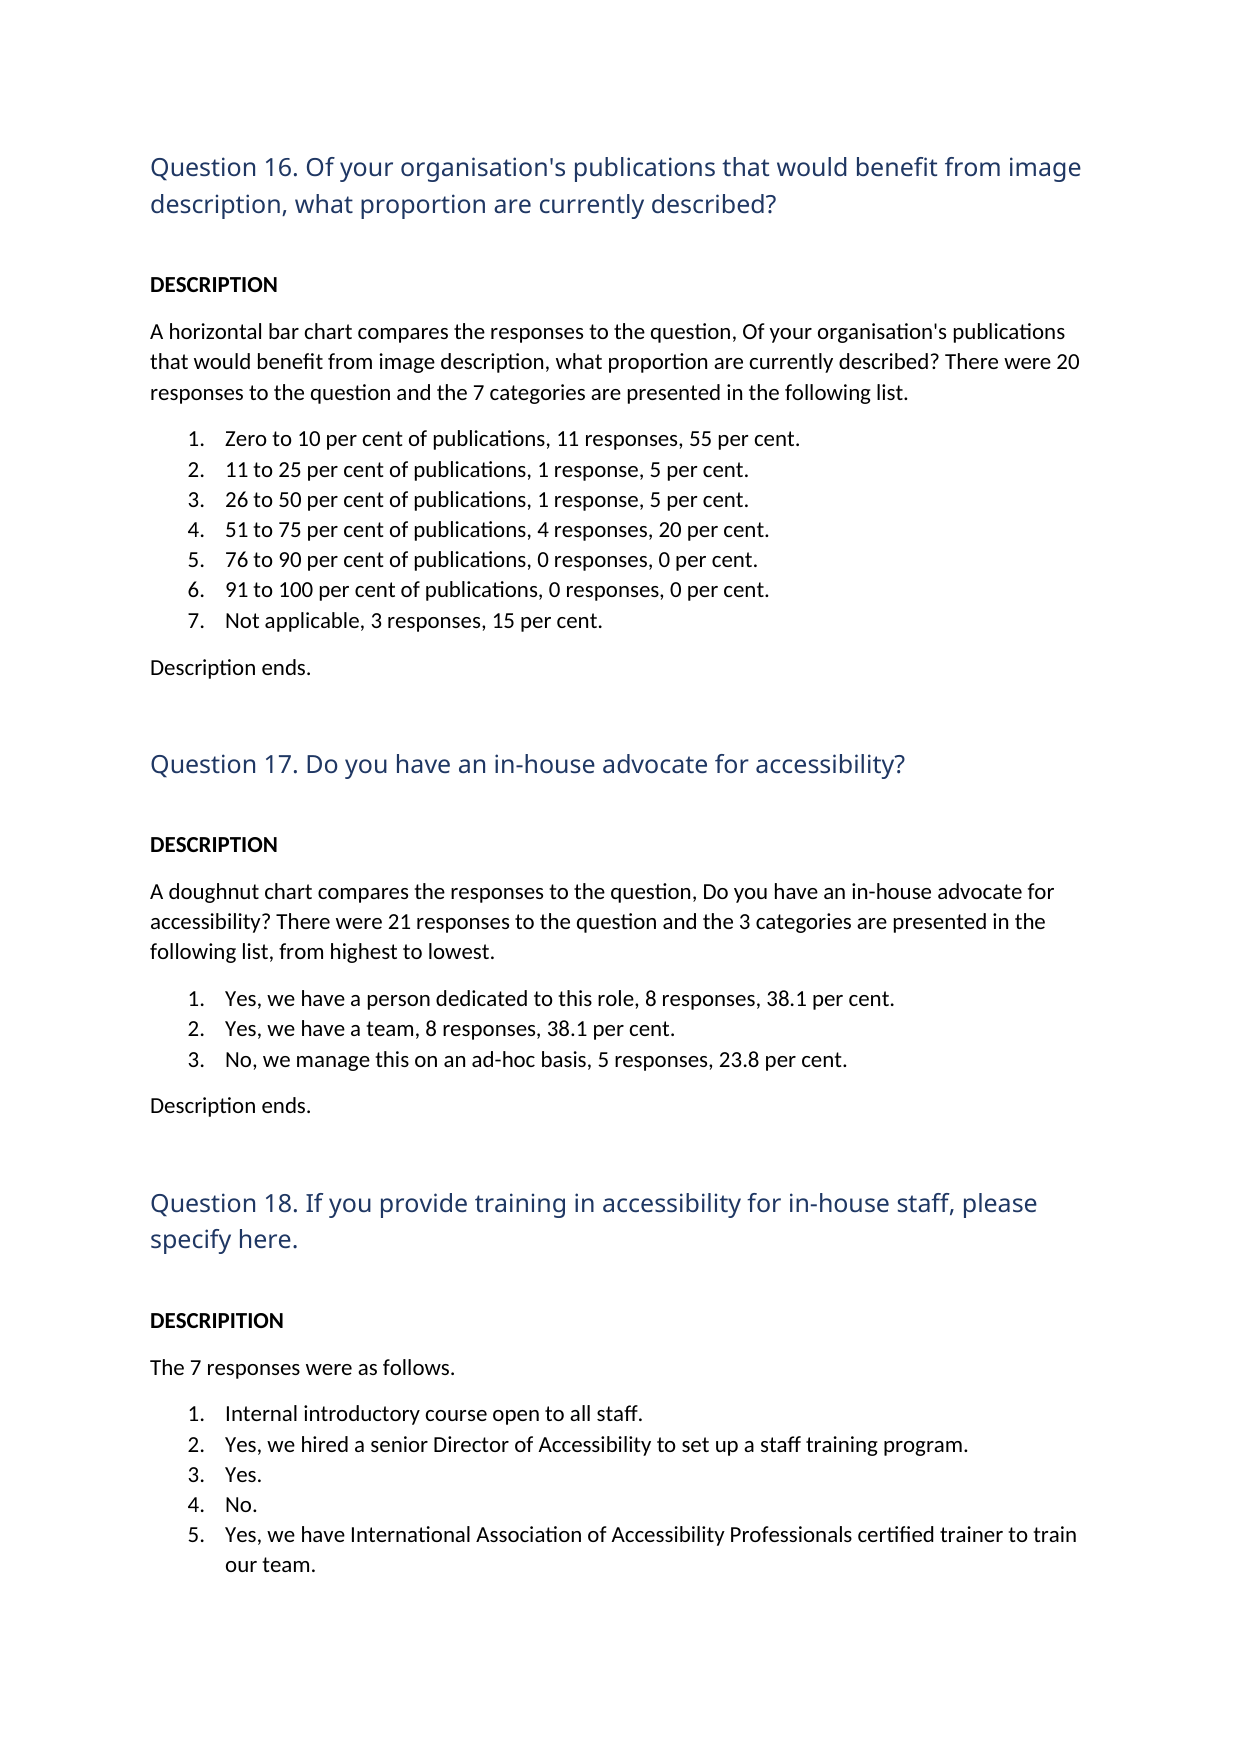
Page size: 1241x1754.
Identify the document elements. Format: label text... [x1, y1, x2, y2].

list Not applicable, 3 responses, 15 per cent. [187, 606, 1090, 634]
list Yes. [187, 1460, 1090, 1488]
list 11 to 25 per cent of publications, 1 response, 5 per cent. [187, 455, 1090, 483]
list 91 to 100 per cent of publications, 0 responses, 0 per cent. [187, 576, 1090, 604]
list Yes, we have a team, 8 responses, 38.1 per cent. [187, 1014, 1090, 1042]
list 51 to 75 per cent of publications, 4 responses, 20 per cent. [187, 515, 1090, 543]
subtitle Question 16. Of your organisation's publications that would benefit from image description, what proportion are currently described? [150, 150, 1090, 221]
text DESCRIPTION [150, 830, 1090, 858]
subtitle Question 18. If you provide training in accessibility for in-house staff, please specify here. [150, 1185, 1090, 1256]
text Description ends. [150, 653, 1090, 681]
list Yes, we have a person dedicated to this role, 8 responses, 38.1 per cent. [187, 984, 1090, 1012]
text A doughnut chart compares the responses to the question, Do you have an in-house advocate for accessibility? There were 21 responses to the question and the 3 categories are presented in the following list, from highest to lowest. [150, 877, 1090, 965]
text DESCRIPITION [150, 1306, 1090, 1334]
subtitle Question 17. Do you have an in-house advocate for accessibility? [150, 746, 1090, 781]
list 76 to 90 per cent of publications, 0 responses, 0 per cent. [187, 545, 1090, 573]
list Zero to 10 per cent of publications, 11 responses, 55 per cent. [187, 424, 1090, 453]
list No. [187, 1490, 1090, 1518]
list Yes, we hired a senior Director of Accessibility to set up a staff training program. [187, 1430, 1090, 1458]
text DESCRIPTION [150, 270, 1090, 298]
list 26 to 50 per cent of publications, 1 response, 5 per cent. [187, 485, 1090, 513]
text Description ends. [150, 1092, 1090, 1119]
list Internal introductory course open to all staff. [187, 1399, 1090, 1427]
text A horizontal bar chart compares the responses to the question, Of your organisation's publications that would benefit from image description, what proportion are currently described? There were 20 responses to the question and the 7 categories are presented in the following list. [150, 317, 1090, 406]
list No, we manage this on an ad-hoc basis, 5 responses, 23.8 per cent. [187, 1045, 1090, 1073]
list Yes, we have International Association of Accessibility Professionals certified trainer to train our team. [187, 1520, 1090, 1578]
text The 7 responses were as follows. [150, 1353, 1090, 1381]
